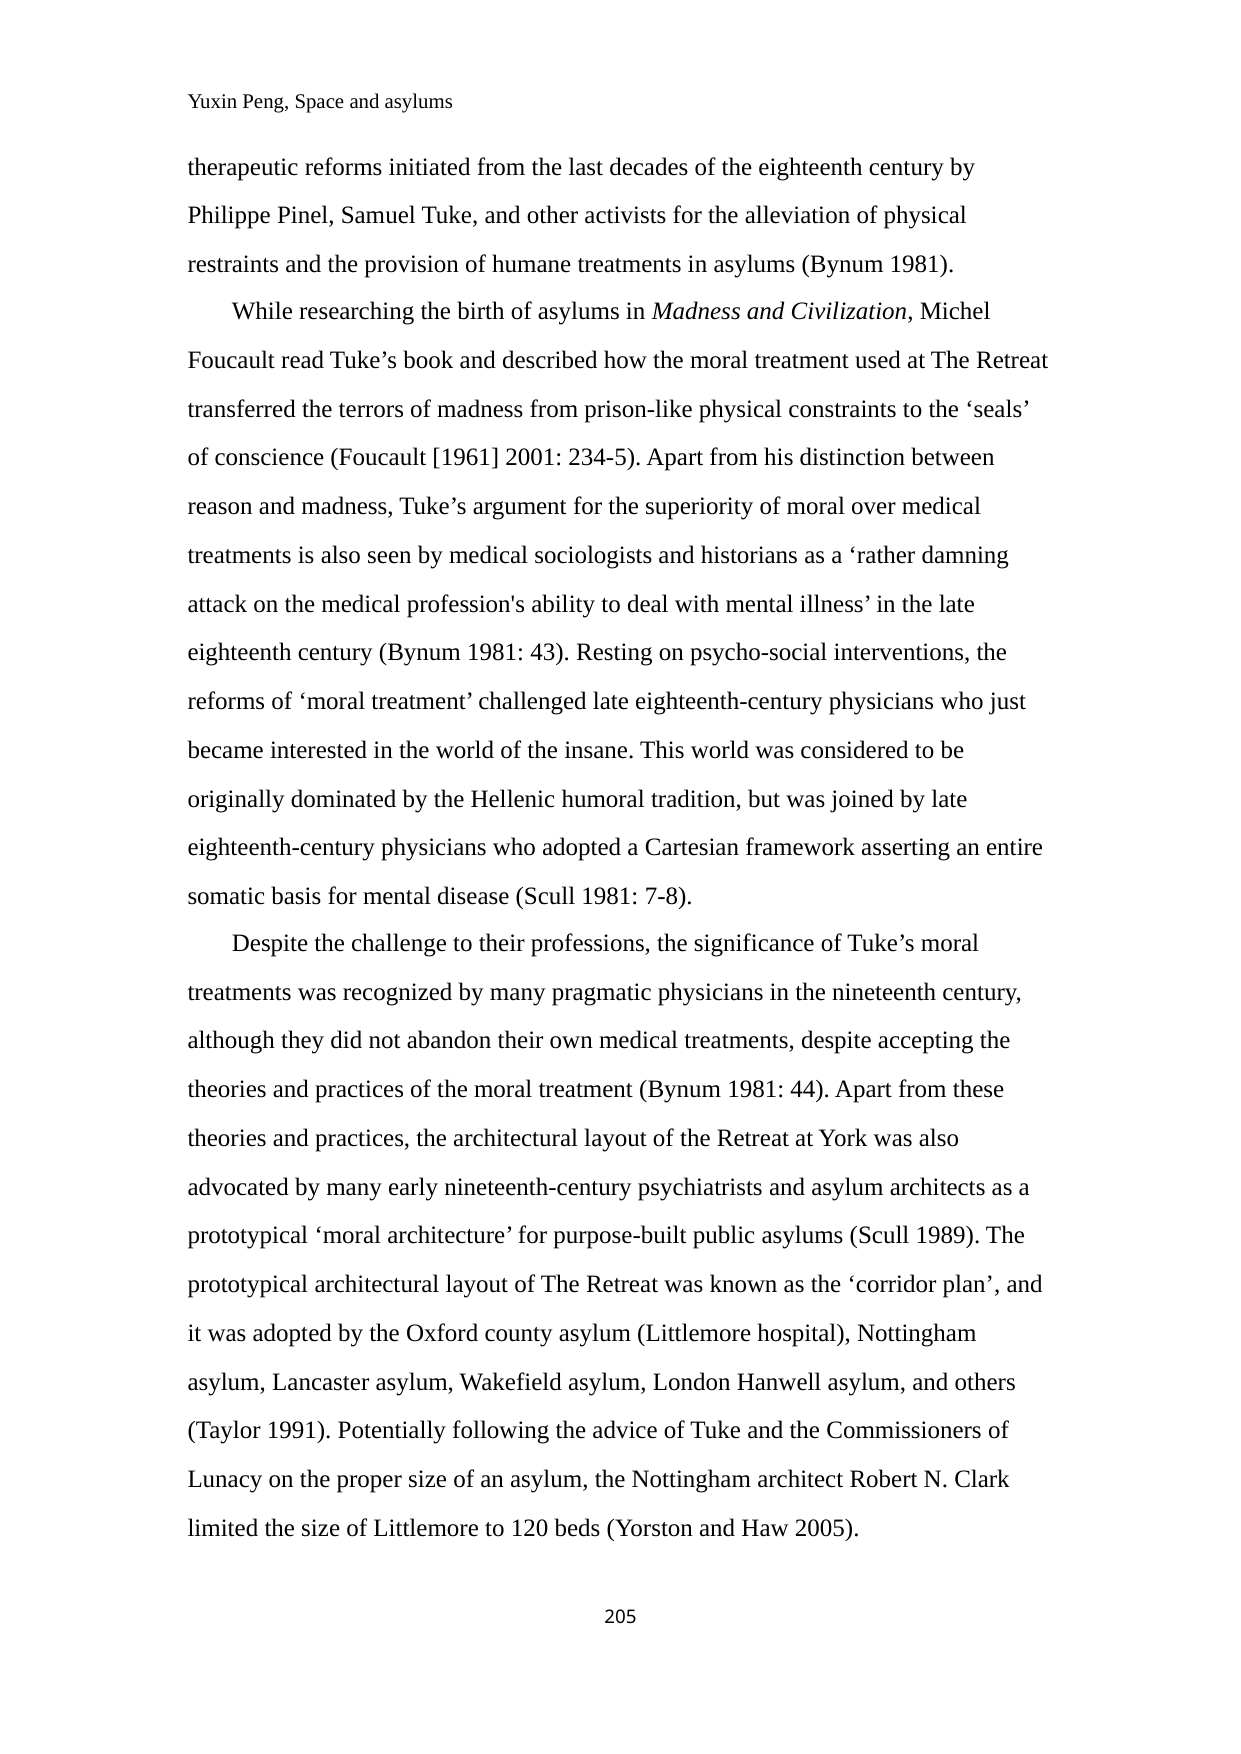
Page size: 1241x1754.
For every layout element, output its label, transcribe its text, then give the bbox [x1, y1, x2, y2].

text Despite the challenge to their professions, the significance of Tuke’s moral treatments was recognized by many pragmatic physicians in the nineteenth century, although they did not abandon their own medical treatments, despite accepting the theories and practices of the moral treatment (Bynum 1981: 44). Apart from these theories and practices, the architectural layout of the Retreat at York was also advocated by many early nineteenth-century psychiatrists and asylum architects as a prototypical ‘moral architecture’ for purpose-built public asylums (Scull 1989). The prototypical architectural layout of The Retreat was known as the ‘corridor plan’, and it was adopted by the Oxford county asylum (Littlemore hospital), Nottingham asylum, Lancaster asylum, Wakefield asylum, London Hanwell asylum, and others (Taylor 1991). Potentially following the advice of Tuke and the Commissioners of Lunacy on the proper size of an asylum, the Nottingham architect Robert N. Clark limited the size of Littlemore to 120 beds (Yorston and Haw 2005). [187, 926, 1053, 1544]
text While researching the birth of asylums in Madness and Civilization, Michel Foucault read Tuke’s book and described how the moral treatment used at The Retreat transferred the terrors of madness from prison-like physical constraints to the ‘seals’ of conscience (Foucault [1961] 2001: 234-5). Apart from his distinction between reason and madness, Tuke’s argument for the superiority of moral over medical treatments is also seen by medical sociologists and historians as a ‘rather damning attack on the medical profession's ability to deal with mental illness’ in the late eighteenth century (Bynum 1981: 43). Resting on psycho-social interventions, the reforms of ‘moral treatment’ challenged late eighteenth-century physicians who just became interested in the world of the insane. This world was considered to be originally dominated by the Hellenic humoral tradition, but was joined by late eighteenth-century physicians who adopted a Cartesian framework asserting an entire somatic basis for mental disease (Scull 1981: 7-8). [187, 294, 1053, 912]
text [187, 150, 1053, 280]
